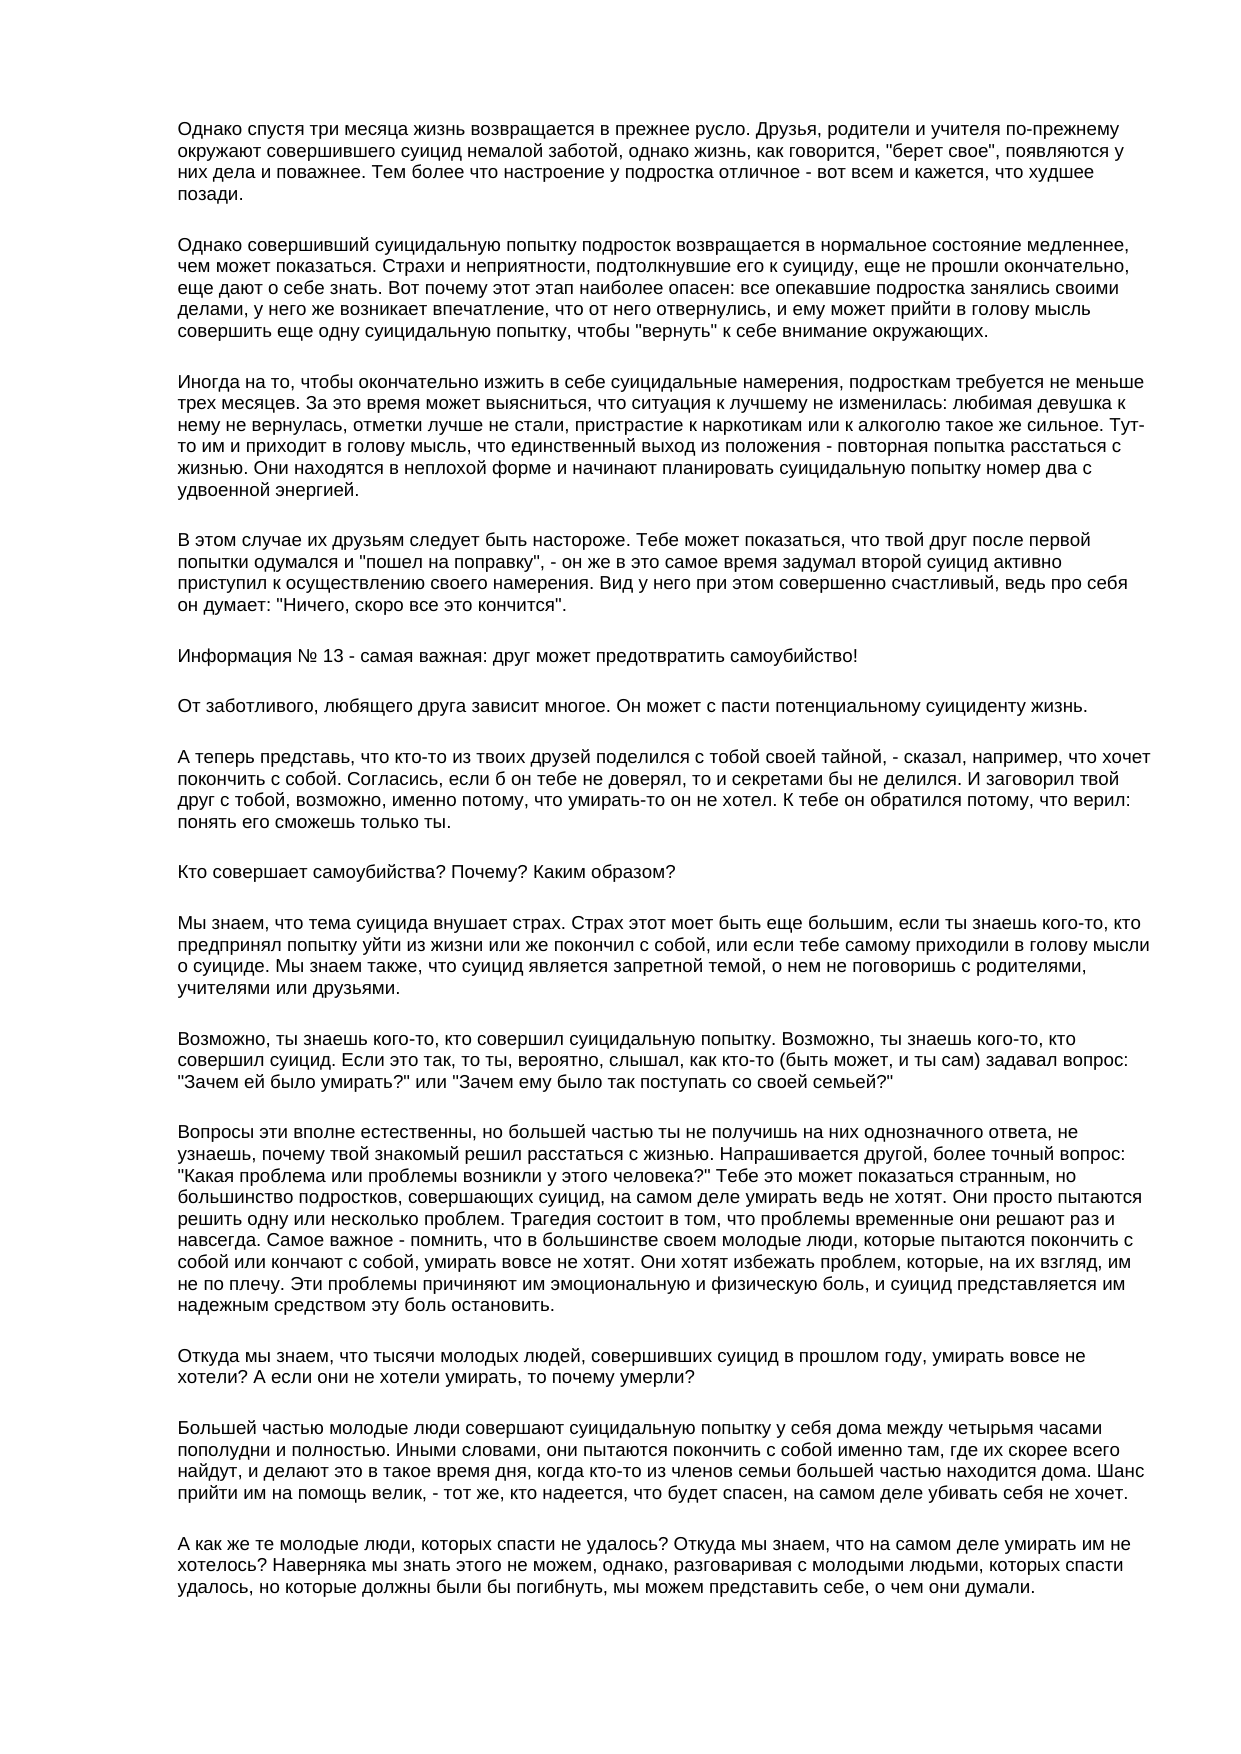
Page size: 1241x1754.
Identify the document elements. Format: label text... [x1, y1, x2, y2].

text Однако совершивший суицидальную попытку подросток возвращается в нормальное состояние медленнее, чем может показаться. Страхи и неприятности, подтолкнувшие его к суициду, еще не прошли окончательно, еще дают о себе знать. Вот почему этот этап наиболее опасен: все опекавшие подростка занялись своими делами, у него же возникает впечатление, что от него отвернулись, и ему может прийти в голову мысль совершить еще одну суицидальную попытку, чтобы "вернуть" к себе внимание окружающих. [177, 233, 1152, 341]
text Большей частью молодые люди совершают суицидальную попытку у себя дома между четырьмя часами пополудни и полностью. Иными словами, они пытаются покончить с собой именно там, где их скорее всего найдут, и делают это в такое время дня, когда кто-то из членов семьи большей частью находится дома. Шанс прийти им на помощь велик, - тот же, кто надеется, что будет спасен, на самом деле убивать себя не хочет. [177, 1417, 1152, 1503]
text А как же те молодые люди, которых спасти не удалось? Откуда мы знаем, что на самом деле умирать им не хотелось? Наверняка мы знать этого не можем, однако, разговаривая с молодыми людьми, которых спасти удалось, но которые должны были бы погибнуть, мы можем представить себе, о чем они думали. [177, 1532, 1152, 1597]
text Возможно, ты знаешь кого-то, кто совершил суицидальную попытку. Возможно, ты знаешь кого-то, кто совершил суицид. Если это так, то ты, вероятно, слышал, как кто-то (быть может, и ты сам) задавал вопрос: "Зачем ей было умирать?" или "Зачем ему было так поступать со своей семьей?" [177, 1027, 1152, 1092]
text От заботливого, любящего друга зависит многое. Он может с пасти потенциальному суициденту жизнь. [177, 695, 1152, 717]
text Кто совершает самоубийства? Почему? Каким образом? [177, 861, 1152, 883]
text А теперь представь, что кто-то из твоих друзей поделился с тобой своей тайной, - сказал, например, что хочет покончить с собой. Согласись, если б он тебе не доверял, то и секретами бы не делился. И заговорил твой друг с тобой, возможно, именно потому, что умирать-то он не хотел. К тебе он обратился потому, что верил: понять его сможешь только ты. [177, 746, 1152, 832]
text Мы знаем, что тема суицида внушает страх. Страх этот моет быть еще большим, если ты знаешь кого-то, кто предпринял попытку уйти из жизни или же покончил с собой, или если тебе самому приходили в голову мысли о суициде. Мы знаем также, что суицид является запретной темой, о нем не поговоришь с родителями, учителями или друзьями. [177, 912, 1152, 998]
text Откуда мы знаем, что тысячи молодых людей, совершивших суицид в прошлом году, умирать вовсе не хотели? А если они не хотели умирать, то почему умерли? [177, 1344, 1152, 1388]
text Иногда на то, чтобы окончательно изжить в себе суицидальные намерения, подросткам требуется не меньше трех месяцев. За это время может выясниться, что ситуация к лучшему не изменилась: любимая девушка к нему не вернулась, отметки лучше не стали, пристрастие к наркотикам или к алкоголю такое же сильное. Тут-то им и приходит в голову мысль, что единственный выход из положения - повторная попытка расстаться с жизнью. Они находятся в неплохой форме и начинают планировать суицидальную попытку номер два с удвоенной энергией. [177, 371, 1152, 500]
text В этом случае их друзьям следует быть настороже. Тебе может показаться, что твой друг после первой попытки одумался и "пошел на поправку", - он же в это самое время задумал второй суицид активно приступил к осуществлению своего намерения. Вид у него при этом совершенно счастливый, ведь про себя он думает: "Ничего, скоро все это кончится". [177, 529, 1152, 615]
text Вопросы эти вполне естественны, но большей частью ты не получишь на них однозначного ответа, не узнаешь, почему твой знакомый решил расстаться с жизнью. Напрашивается другой, более точный вопрос: "Какая проблема или проблемы возникли у этого человека?" Тебе это может показаться странным, но большинство подростков, совершающих суицид, на самом деле умирать ведь не хотят. Они просто пытаются решить одну или несколько проблем. Трагедия состоит в том, что проблемы временные они решают раз и навсегда. Самое важное - помнить, что в большинстве своем молодые люди, которые пытаются покончить с собой или кончают с собой, умирать вовсе не хотят. Они хотят избежать проблем, которые, на их взгляд, им не по плечу. Эти проблемы причиняют им эмоциональную и физическую боль, и суицид представляется им надежным средством эту боль остановить. [177, 1121, 1152, 1315]
text Информация № 13 - самая важная: друг может предотвратить самоубийство! [177, 644, 1152, 666]
text Однако спустя три месяца жизнь возвращается в прежнее русло. Друзья, родители и учителя по-прежнему окружают совершившего суицид немалой заботой, однако жизнь, как говорится, "берет свое", появляются у них дела и поважнее. Тем более что настроение у подростка отличное - вот всем и кажется, что худшее позади. [177, 118, 1152, 204]
